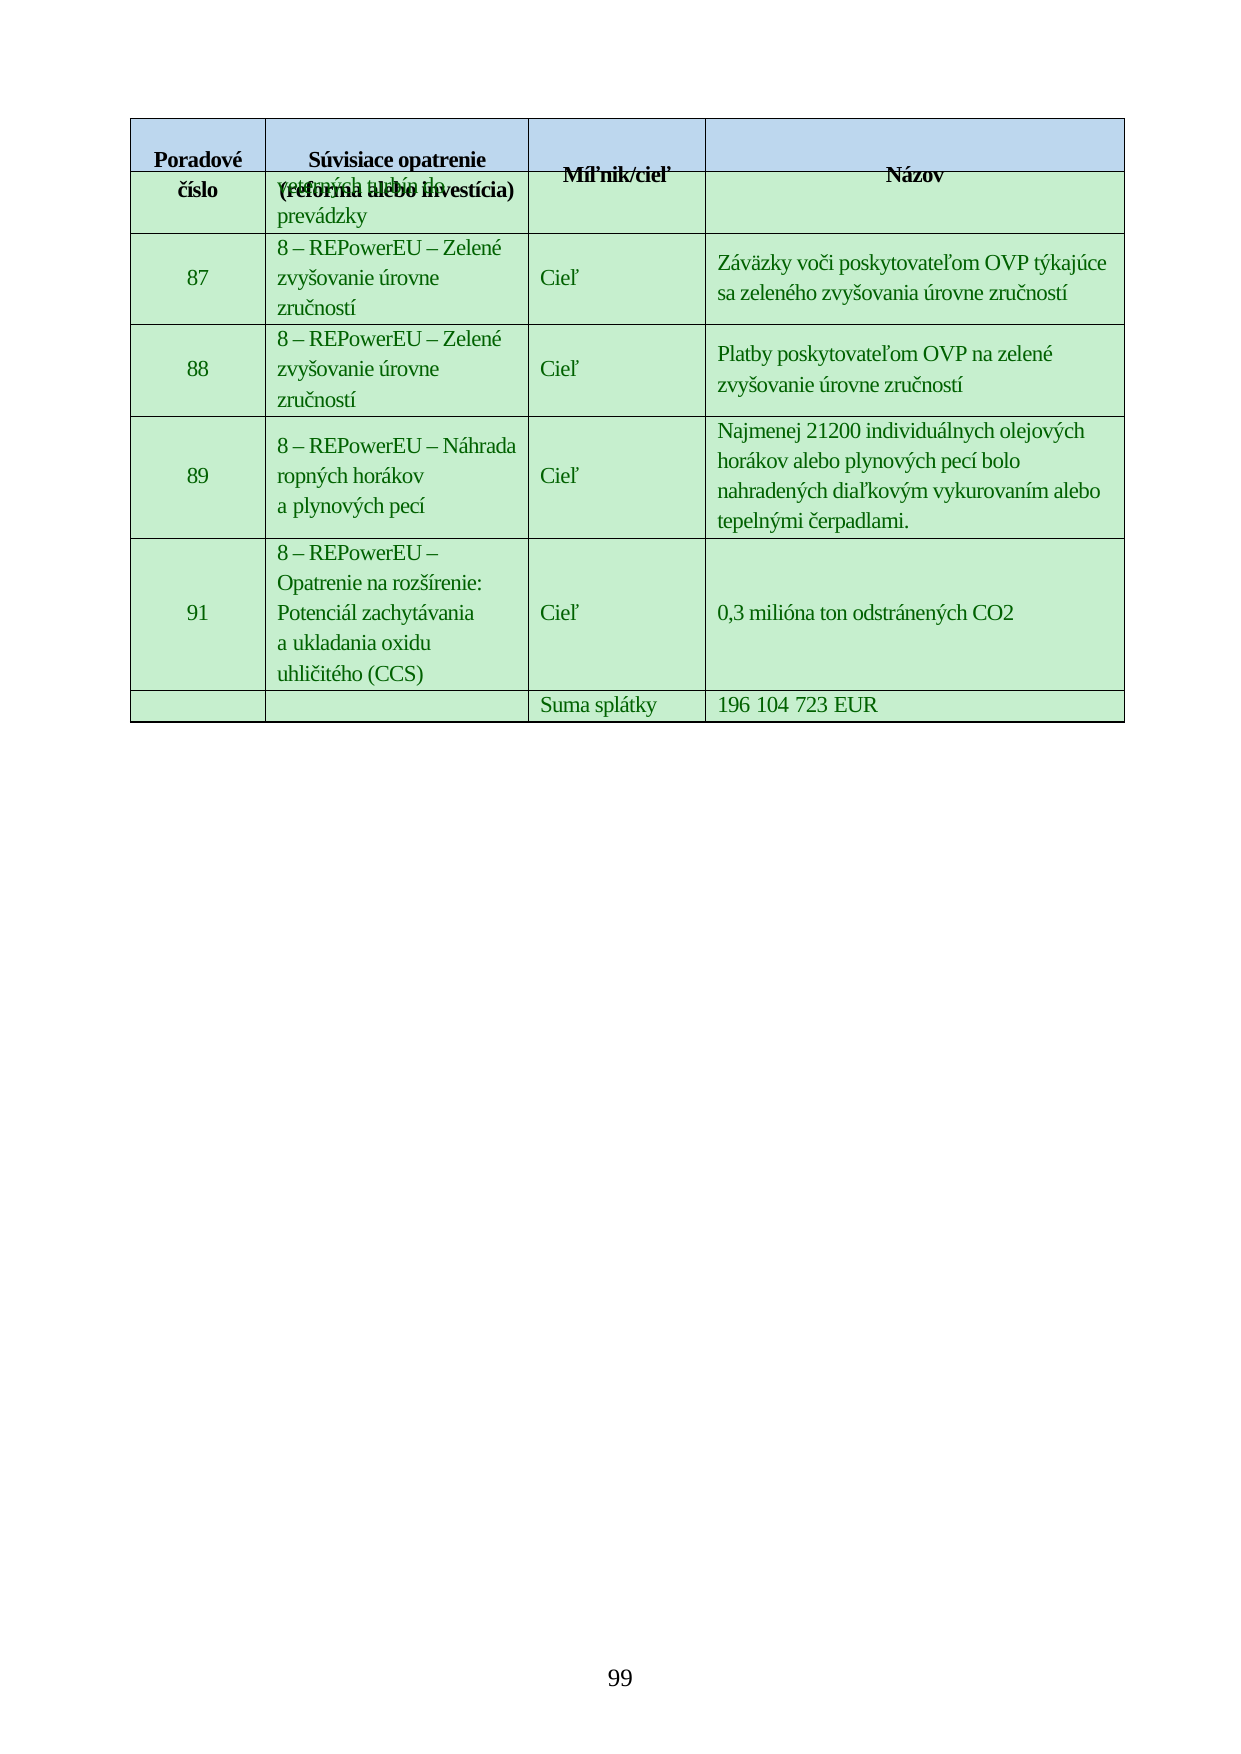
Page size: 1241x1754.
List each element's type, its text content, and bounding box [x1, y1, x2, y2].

table_cell Cieľ [529, 172, 705, 233]
table_header Poradové číslo [131, 119, 265, 171]
table_header Názov [706, 119, 1124, 171]
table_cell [266, 172, 528, 233]
table_cell 91 [131, 539, 265, 690]
table_cell 89 [131, 417, 265, 538]
table_cell 8 – REPowerEU – Zelené zvyšovanie úrovne zručností [266, 325, 528, 416]
table_cell 0,3 milióna ton odstránených CO2 [706, 539, 1124, 690]
table_cell 8 – REPowerEU – Náhrada ropných horákov a plynových pecí [266, 417, 528, 538]
table_cell Cieľ [529, 539, 705, 690]
table_cell 85 [131, 172, 265, 233]
table_cell 8 – REPowerEU – Zelené zvyšovanie úrovne zručností [266, 234, 528, 324]
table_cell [706, 172, 1124, 233]
table_cell [131, 691, 265, 721]
table_cell 88 [131, 325, 265, 416]
table_header Míľnik/cieľ [529, 119, 705, 171]
table_cell Cieľ [529, 417, 705, 538]
table_cell 87 [131, 234, 265, 324]
table_cell 196 104 723 EUR [706, 691, 1124, 721]
table_cell Záväzky voči poskytovateľom OVP týkajúce sa zeleného zvyšovania úrovne zručností [706, 234, 1124, 324]
table_cell [266, 691, 528, 721]
table_header Súvisiace opatrenie (reforma alebo investícia) [266, 119, 528, 171]
table_cell Najmenej 21200 individuálnych olejových horákov alebo plynových pecí bolo nahradených diaľkovým vykurovaním alebo tepelnými čerpadlami. [706, 417, 1124, 538]
table_cell Suma splátky [529, 691, 705, 721]
table_cell Cieľ [529, 325, 705, 416]
table_cell Cieľ [529, 234, 705, 324]
table_cell 8 – REPowerEU – Opatrenie na rozšírenie: Potenciál zachytávania a ukladania oxidu uhličitého (CCS) [266, 539, 528, 690]
table_cell Platby poskytovateľom OVP na zelené zvyšovanie úrovne zručností [706, 325, 1124, 416]
